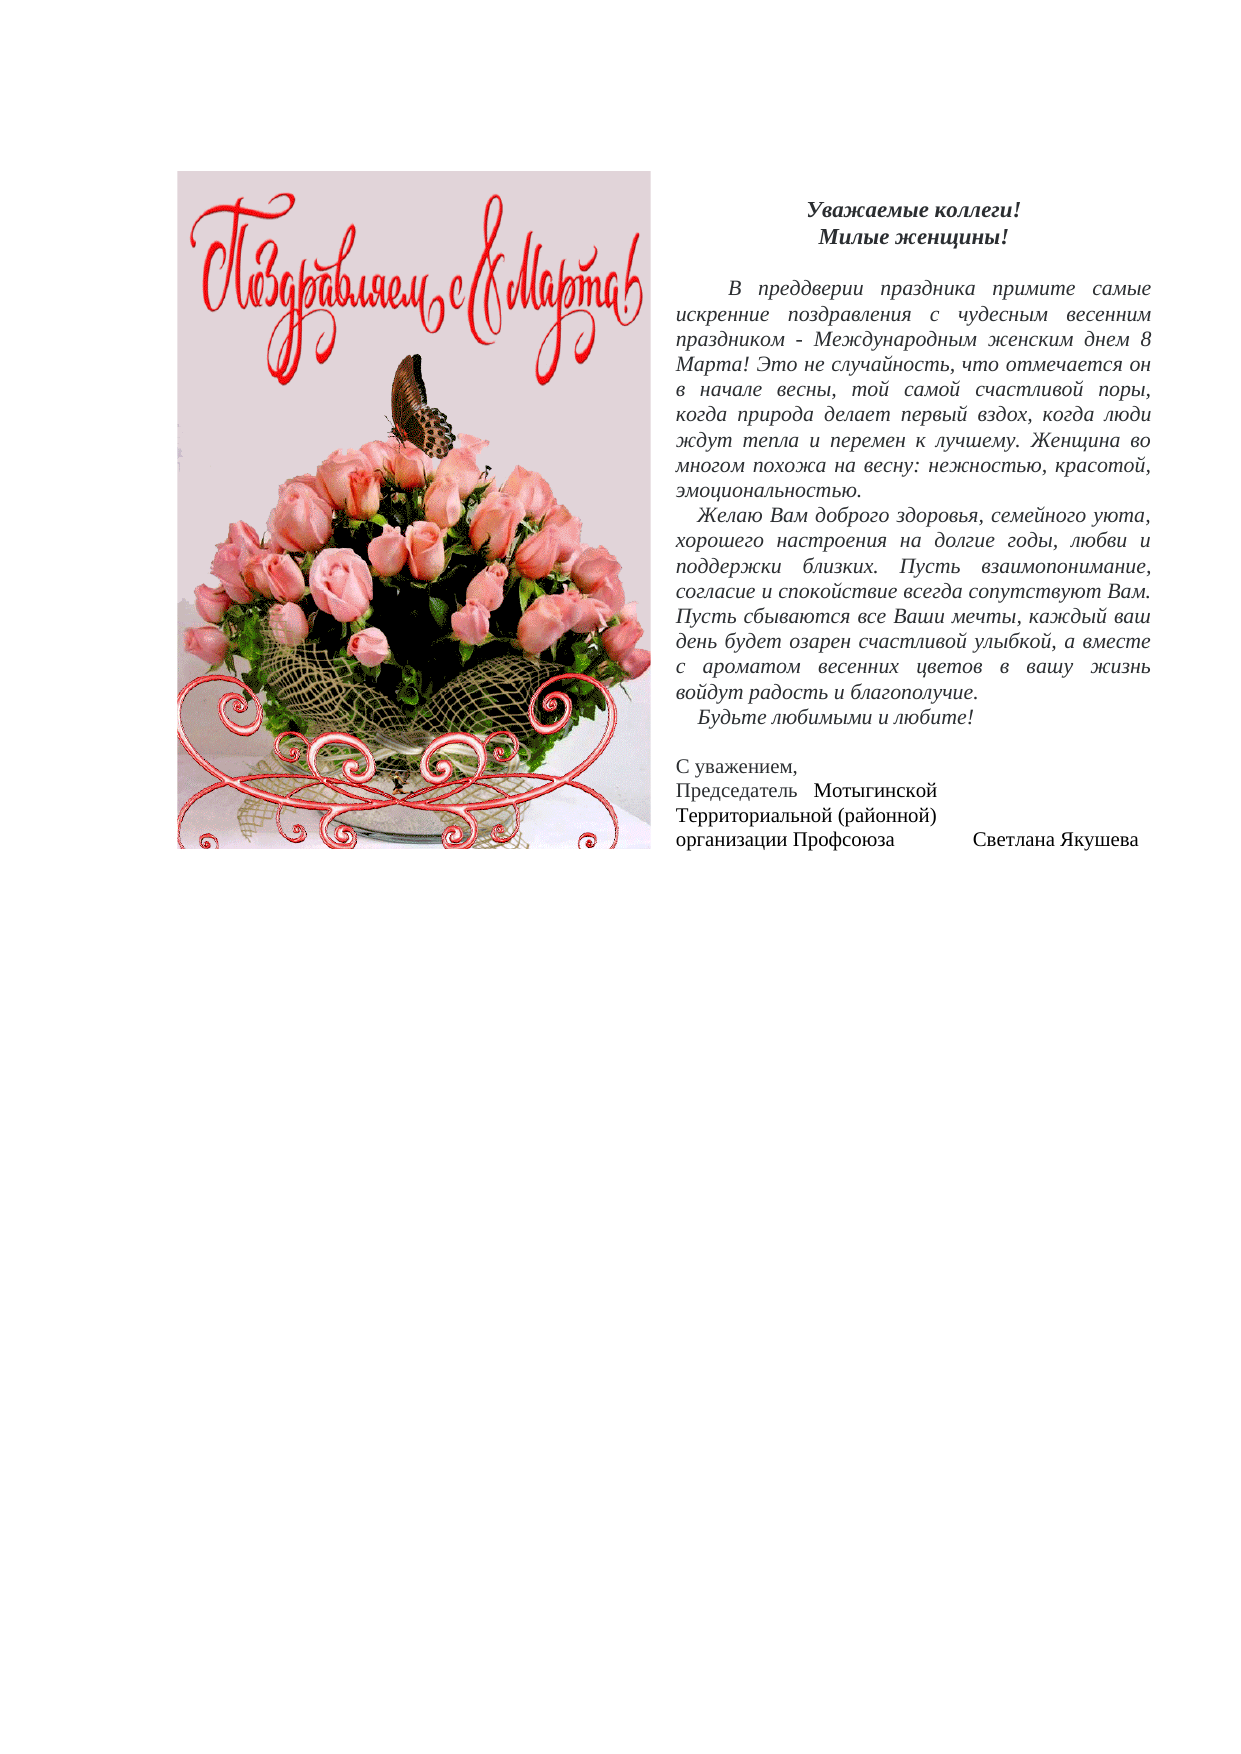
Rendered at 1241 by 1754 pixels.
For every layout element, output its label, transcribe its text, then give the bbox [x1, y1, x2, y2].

table_header [166, 171, 664, 929]
table_header Уважаемые коллеги! Милые женщины! В преддверии праздника примите самые искренние поздравления с чудесным весенним праздником - Международным женским днем 8 Марта! Это не случайность, что отмечается он в начале весны, той самой счастливой поры, когда природа делает первый вздох, когда люди ждут тепла и перемен к лучшему. Женщина во многом похожа на весну: нежностью, красотой, эмоциональностью. Желаю Вам доброго здоровья, семейного уюта, хорошего настроения на долгие годы, любви и поддержки близких. Пусть взаимопонимание, согласие и спокойствие всегда сопутствуют Вам. Пусть сбываются все Ваши мечты, каждый ваш день будет озарен счастливой улыбкой, а вместе с ароматом весенних цветов в вашу жизнь войдут радость и благополучие. Будьте любимыми и любите! С уважением, Председатель Мотыгинской Территориальной (районной) организации Профсоюза Светлана Якушева [664, 171, 1163, 929]
picture [177, 171, 651, 849]
